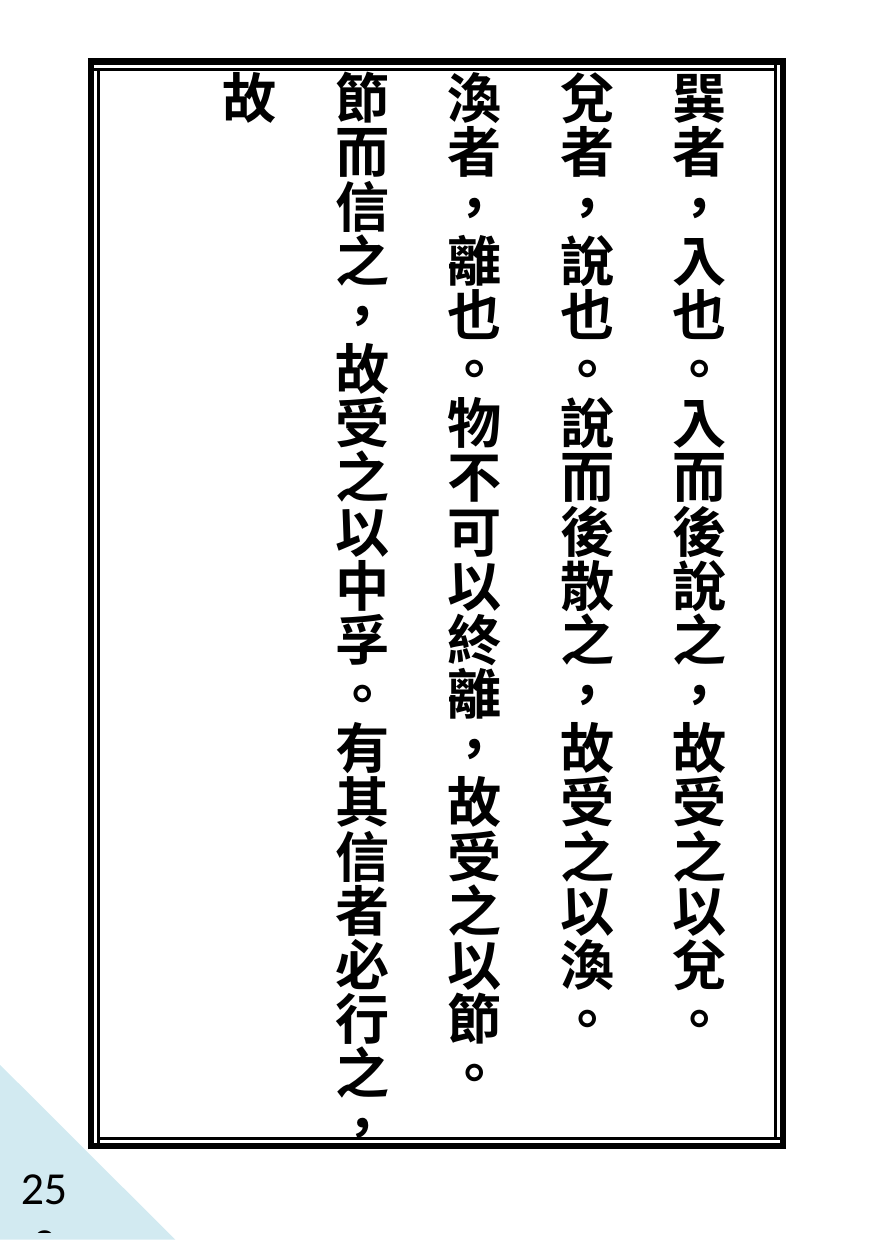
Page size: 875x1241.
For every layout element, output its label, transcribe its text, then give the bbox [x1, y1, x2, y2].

text 兌者，說也。說而後散之，故受之以渙。 [531, 71, 643, 1111]
text 渙者，離也。物不可以終離，故受之以節。 [418, 71, 531, 1111]
text 節而信之，故受之以中孚。有其信者必行之，故 [193, 71, 418, 1111]
text 巽者，入也。入而後說之，故受之以兌。 [643, 71, 756, 1111]
